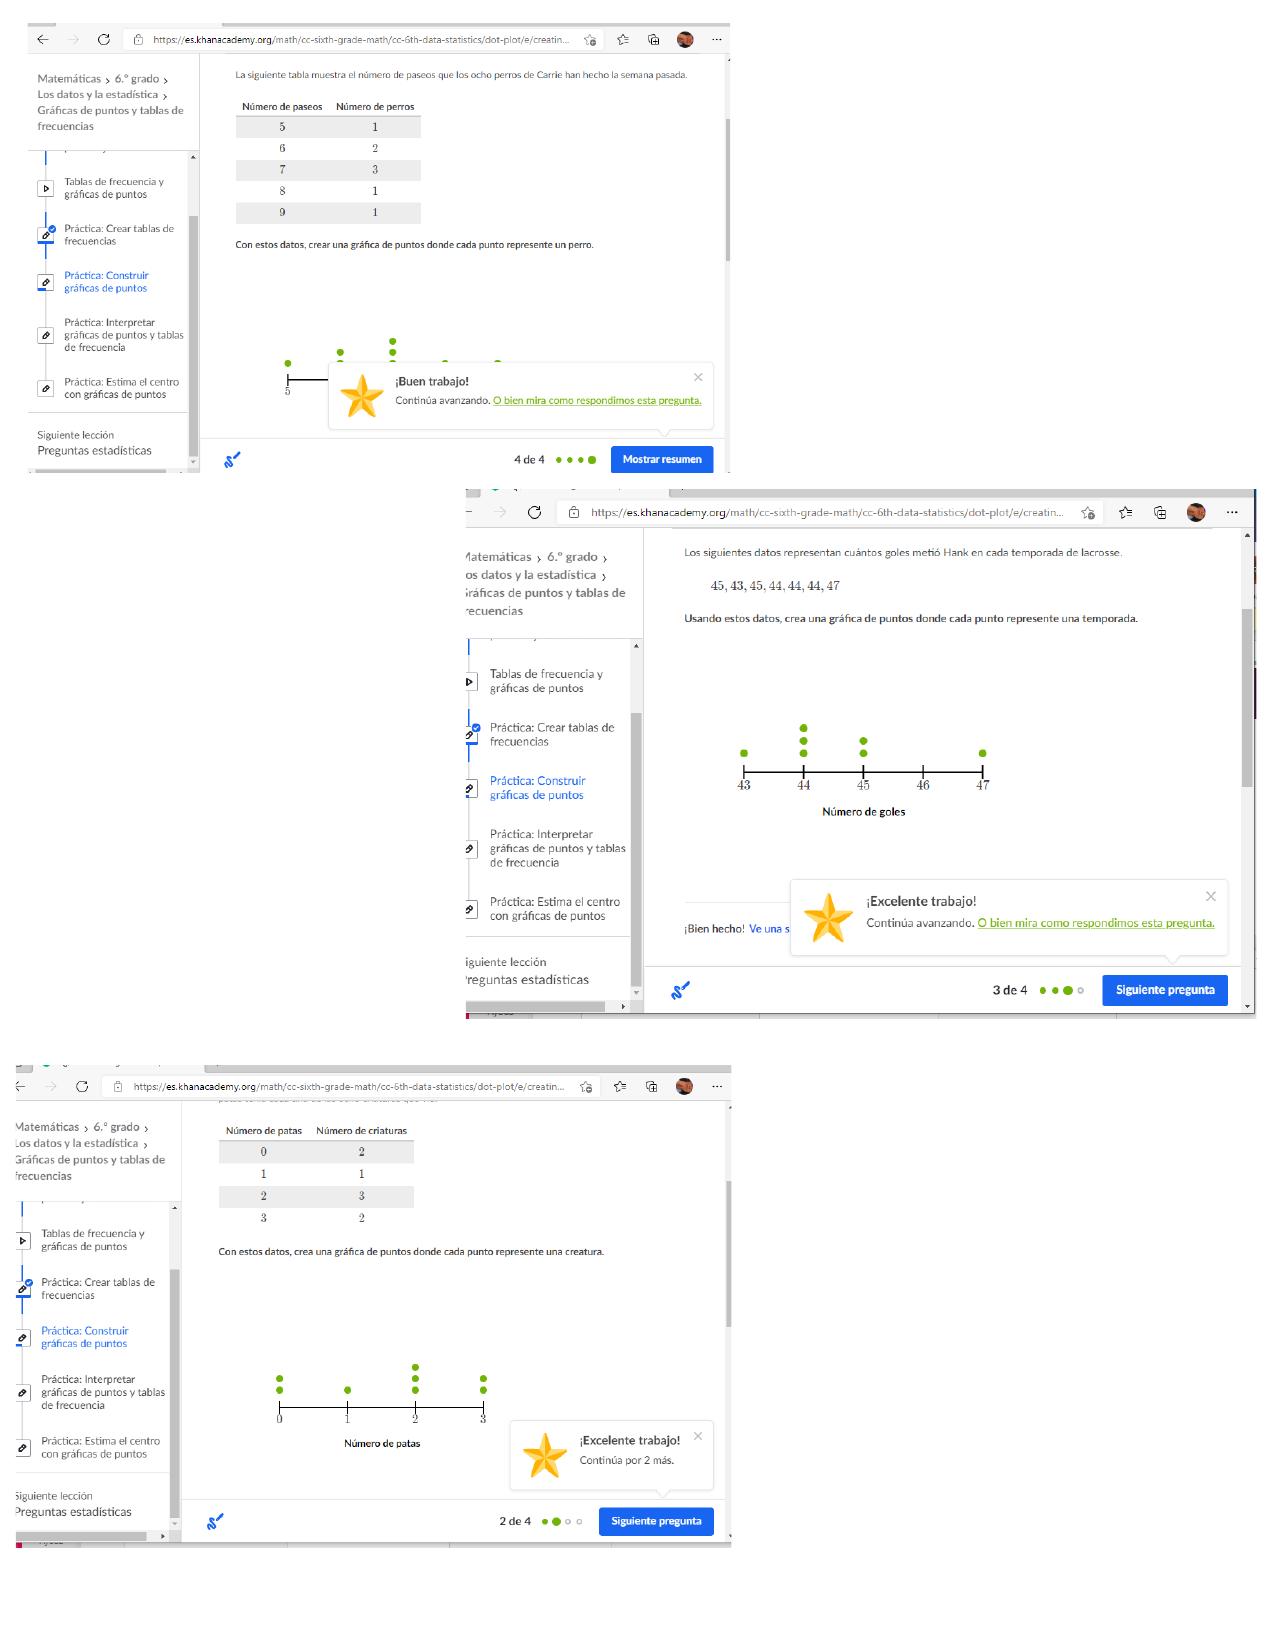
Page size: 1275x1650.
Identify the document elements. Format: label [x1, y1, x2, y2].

picture [27, 23, 731, 473]
picture [15, 1065, 732, 1548]
picture [465, 489, 1257, 1019]
